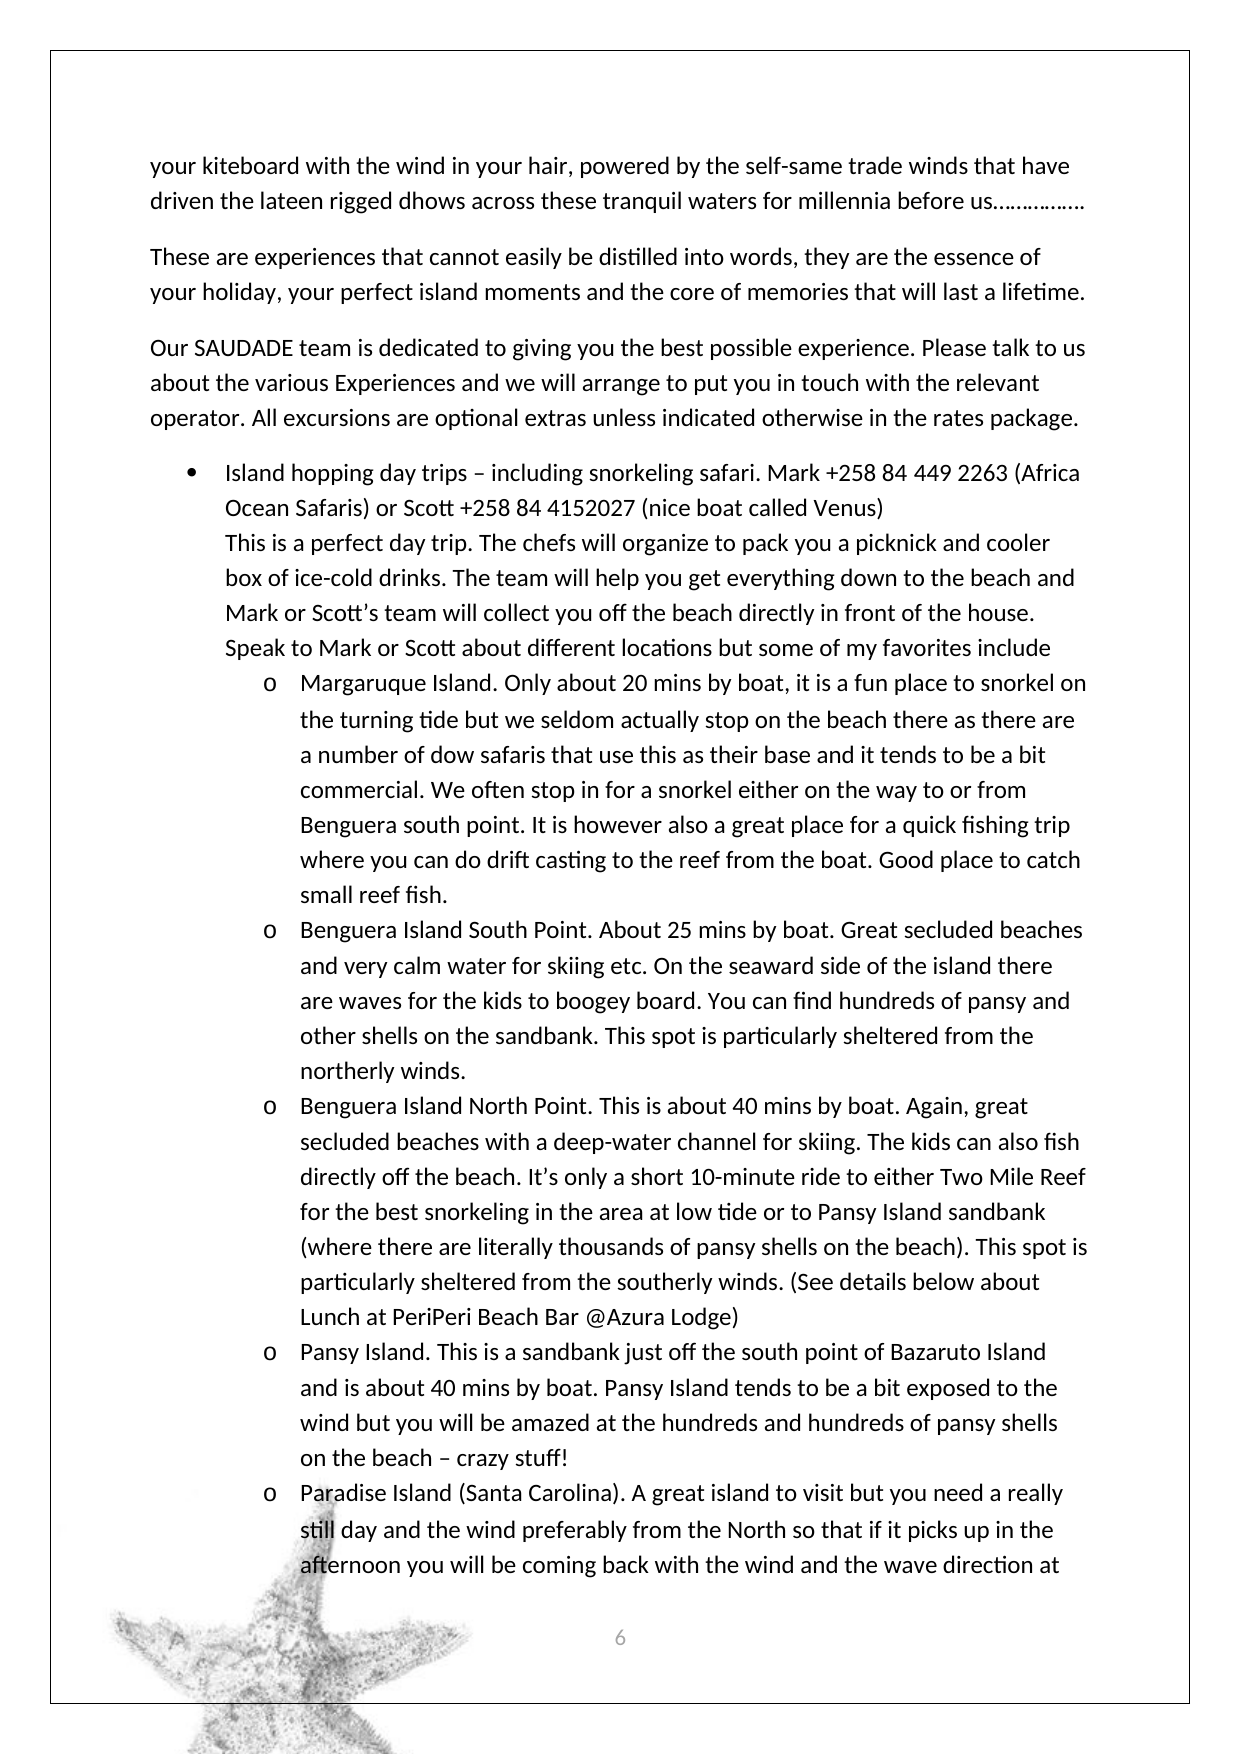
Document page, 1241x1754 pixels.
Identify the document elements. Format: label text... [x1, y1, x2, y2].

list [262, 1477, 1090, 1579]
list Benguera Island South Point. About 25 mins by boat. Great secluded beaches and very calm water for skiing etc. On the seaward side of the island there are waves for the kids to boogey board. You can find hundreds of pansy and other shells on the sandbank. This spot is particularly sheltered from the northerly winds. [262, 914, 1090, 1086]
list Island hopping day trips – including snorkeling safari. Mark +258 84 449 2263 (Africa Ocean Safaris) or Scott +258 84 4152027 (nice boat called Venus) [187, 457, 1090, 523]
list This is a perfect day trip. The chefs will organize to pack you a picknick and cooler box of ice-cold drinks. The team will help you get everything down to the beach and Mark or Scott’s team will collect you off the beach directly in front of the house. Speak to Mark or Scott about different locations but some of my favorites include [225, 527, 1090, 663]
picture [55, 1466, 533, 1703]
text These are experiences that cannot easily be distilled into words, they are the essence of your holiday, your perfect island moments and the core of memories that will last a lifetime. [150, 241, 1090, 306]
list Margaruque Island. Only about 20 mins by boat, it is a fun place to snorkel on the turning tide but we seldom actually stop on the beach there as there are a number of dow safaris that use this as their base and it tends to be a bit commercial. We often stop in for a snorkel either on the way to or from Benguera south point. It is however also a great place for a quick fishing trip where you can do drift casting to the reef from the boat. Good place to catch small reef fish. [262, 667, 1090, 909]
list Benguera Island North Point. This is about 40 mins by boat. Again, great secluded beaches with a deep-water channel for skiing. The kids can also fish directly off the beach. It’s only a short 10-minute ride to either Two Mile Reef for the best snorkeling in the area at low tide or to Pansy Island sandbank (where there are literally thousands of pansy shells on the beach). This spot is particularly sheltered from the southerly winds. (See details below about Lunch at PeriPeri Beach Bar @Azura Lodge) [262, 1090, 1090, 1332]
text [150, 150, 1090, 216]
text Our SAUDADE team is dedicated to giving you the best possible experience. Please talk to us about the various Experiences and we will arrange to put you in touch with the relevant operator. All excursions are optional extras unless indicated otherwise in the rates package. [150, 332, 1090, 432]
picture [55, 1704, 533, 1754]
list Pansy Island. This is a sandbank just off the south point of Bazaruto Island and is about 40 mins by boat. Pansy Island tends to be a bit exposed to the wind but you will be amazed at the hundreds and hundreds of pansy shells on the beach – crazy stuff! [262, 1336, 1090, 1473]
